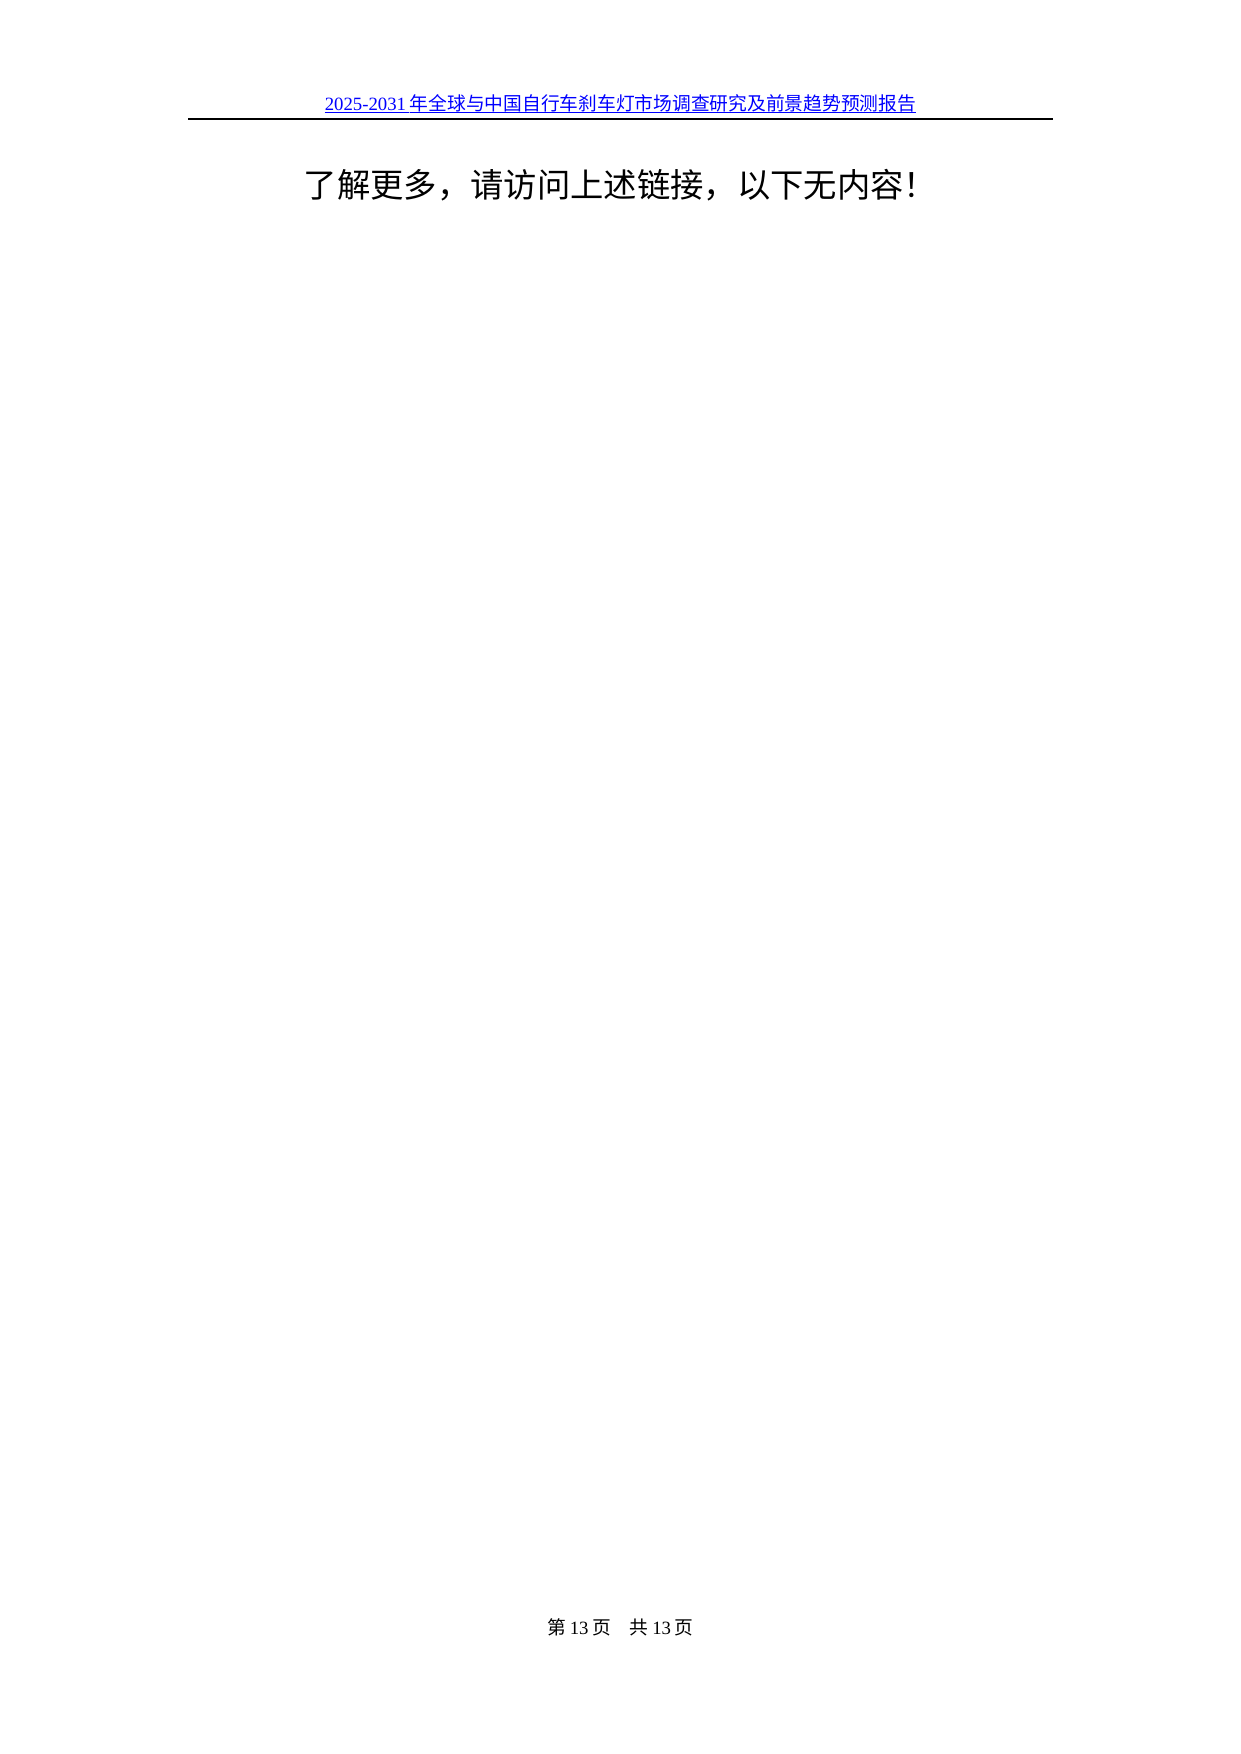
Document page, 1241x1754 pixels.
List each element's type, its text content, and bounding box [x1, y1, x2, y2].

title 了解更多，请访问上述链接，以下无内容！ [187, 150, 1053, 215]
